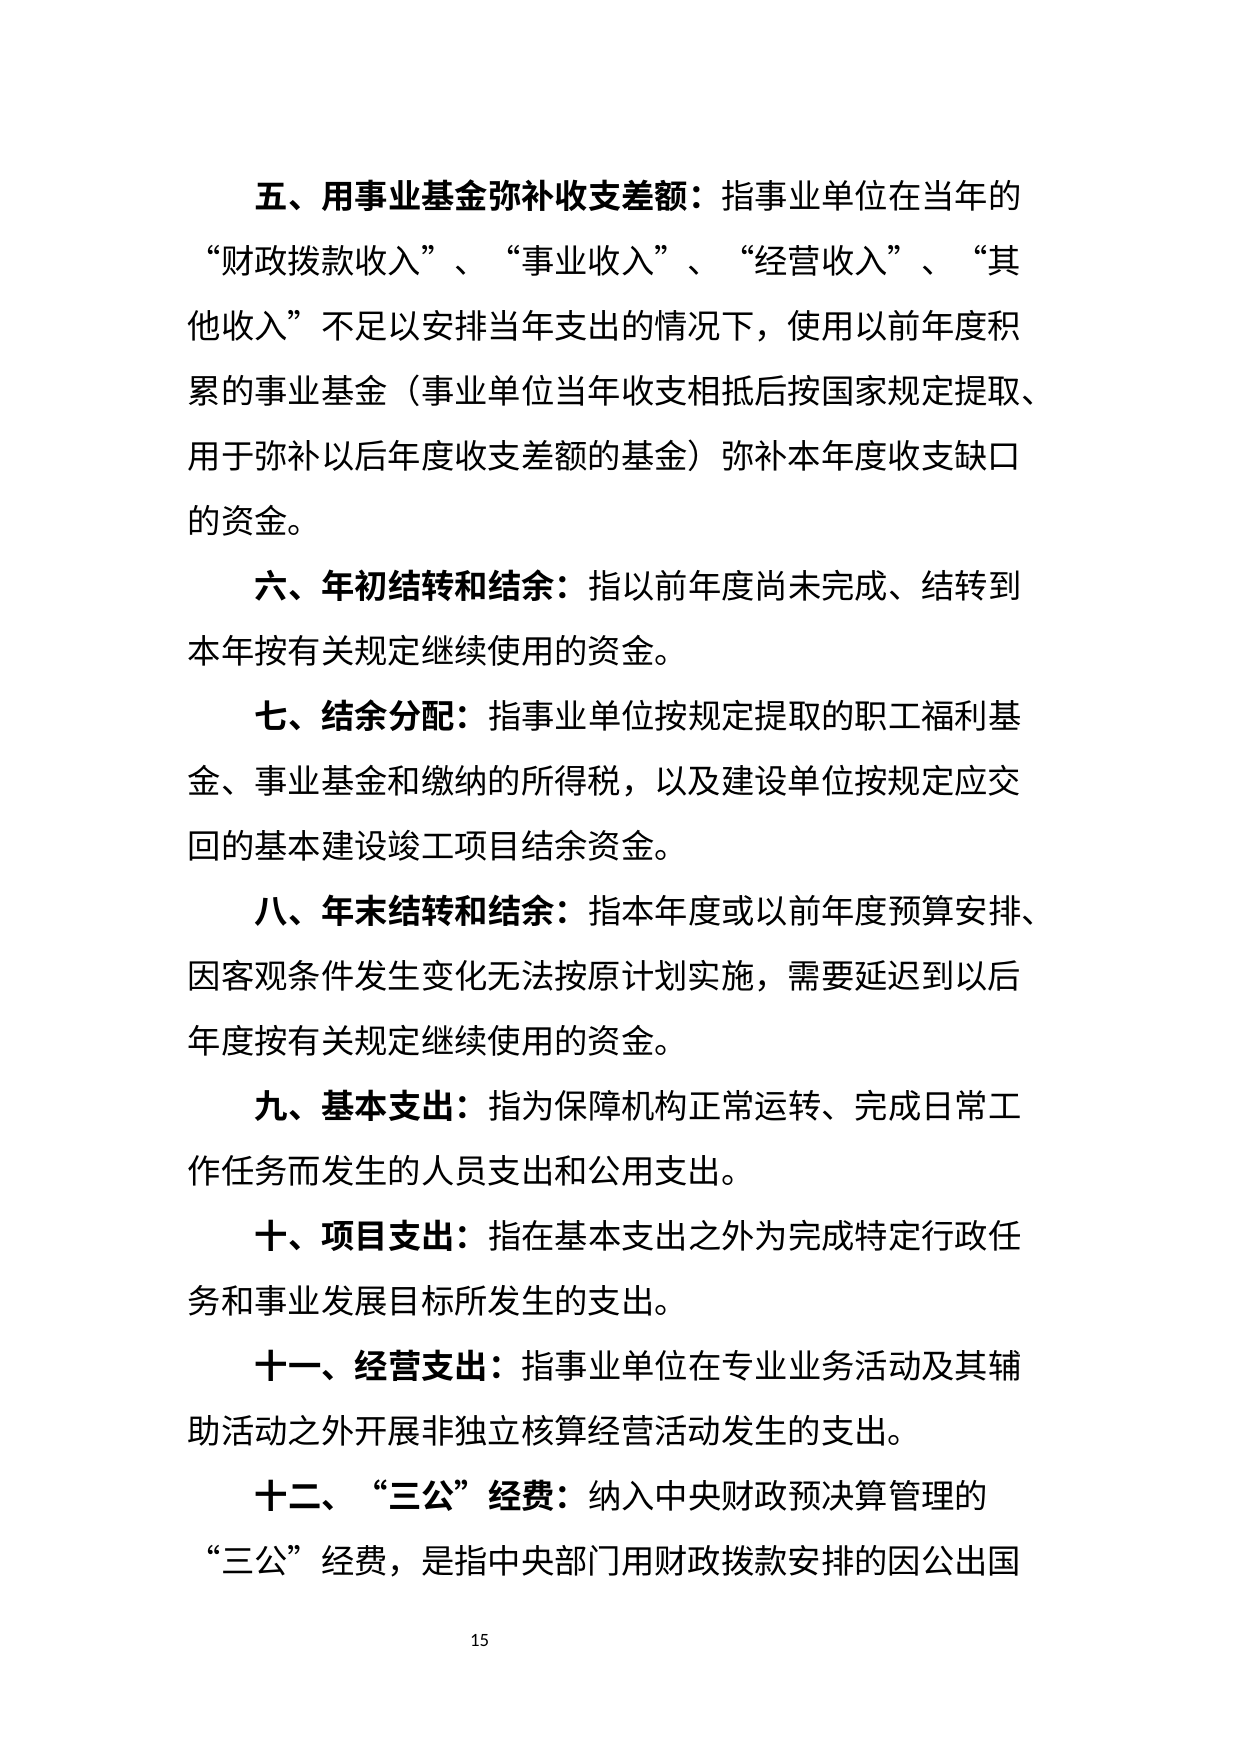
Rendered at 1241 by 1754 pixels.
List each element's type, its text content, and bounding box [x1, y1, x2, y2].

text 十一、经营支出：指事业单位在专业业务活动及其辅助活动之外开展非独立核算经营活动发生的支出。 [187, 1332, 1053, 1462]
text 十、项目支出：指在基本支出之外为完成特定行政任务和事业发展目标所发生的支出。 [187, 1202, 1053, 1332]
text 七、结余分配：指事业单位按规定提取的职工福利基金、事业基金和缴纳的所得税，以及建设单位按规定应交回的基本建设竣工项目结余资金。 [187, 682, 1053, 877]
text 九、基本支出：指为保障机构正常运转、完成日常工 [187, 1072, 1053, 1137]
text 八、年末结转和结余：指本年度或以前年度预算安排、因客观条件发生变化无法按原计划实施，需要延迟到以后年度按有关规定继续使用的资金。 [187, 877, 1053, 1072]
text 六、年初结转和结余：指以前年度尚未完成、结转到本年按有关规定继续使用的资金。 [187, 552, 1053, 682]
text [187, 1462, 1053, 1592]
text 作任务而发生的人员支出和公用支出。 [187, 1137, 1053, 1202]
text 五、用事业基金弥补收支差额：指事业单位在当年的“财政拨款收入”、“事业收入”、“经营收入”、“其他收入”不足以安排当年支出的情况下，使用以前年度积累的事业基金（事业单位当年收支相抵后按国家规定提取、用于弥补以后年度收支差额的基金）弥补本年度收支缺口的资金。 [187, 162, 1053, 552]
